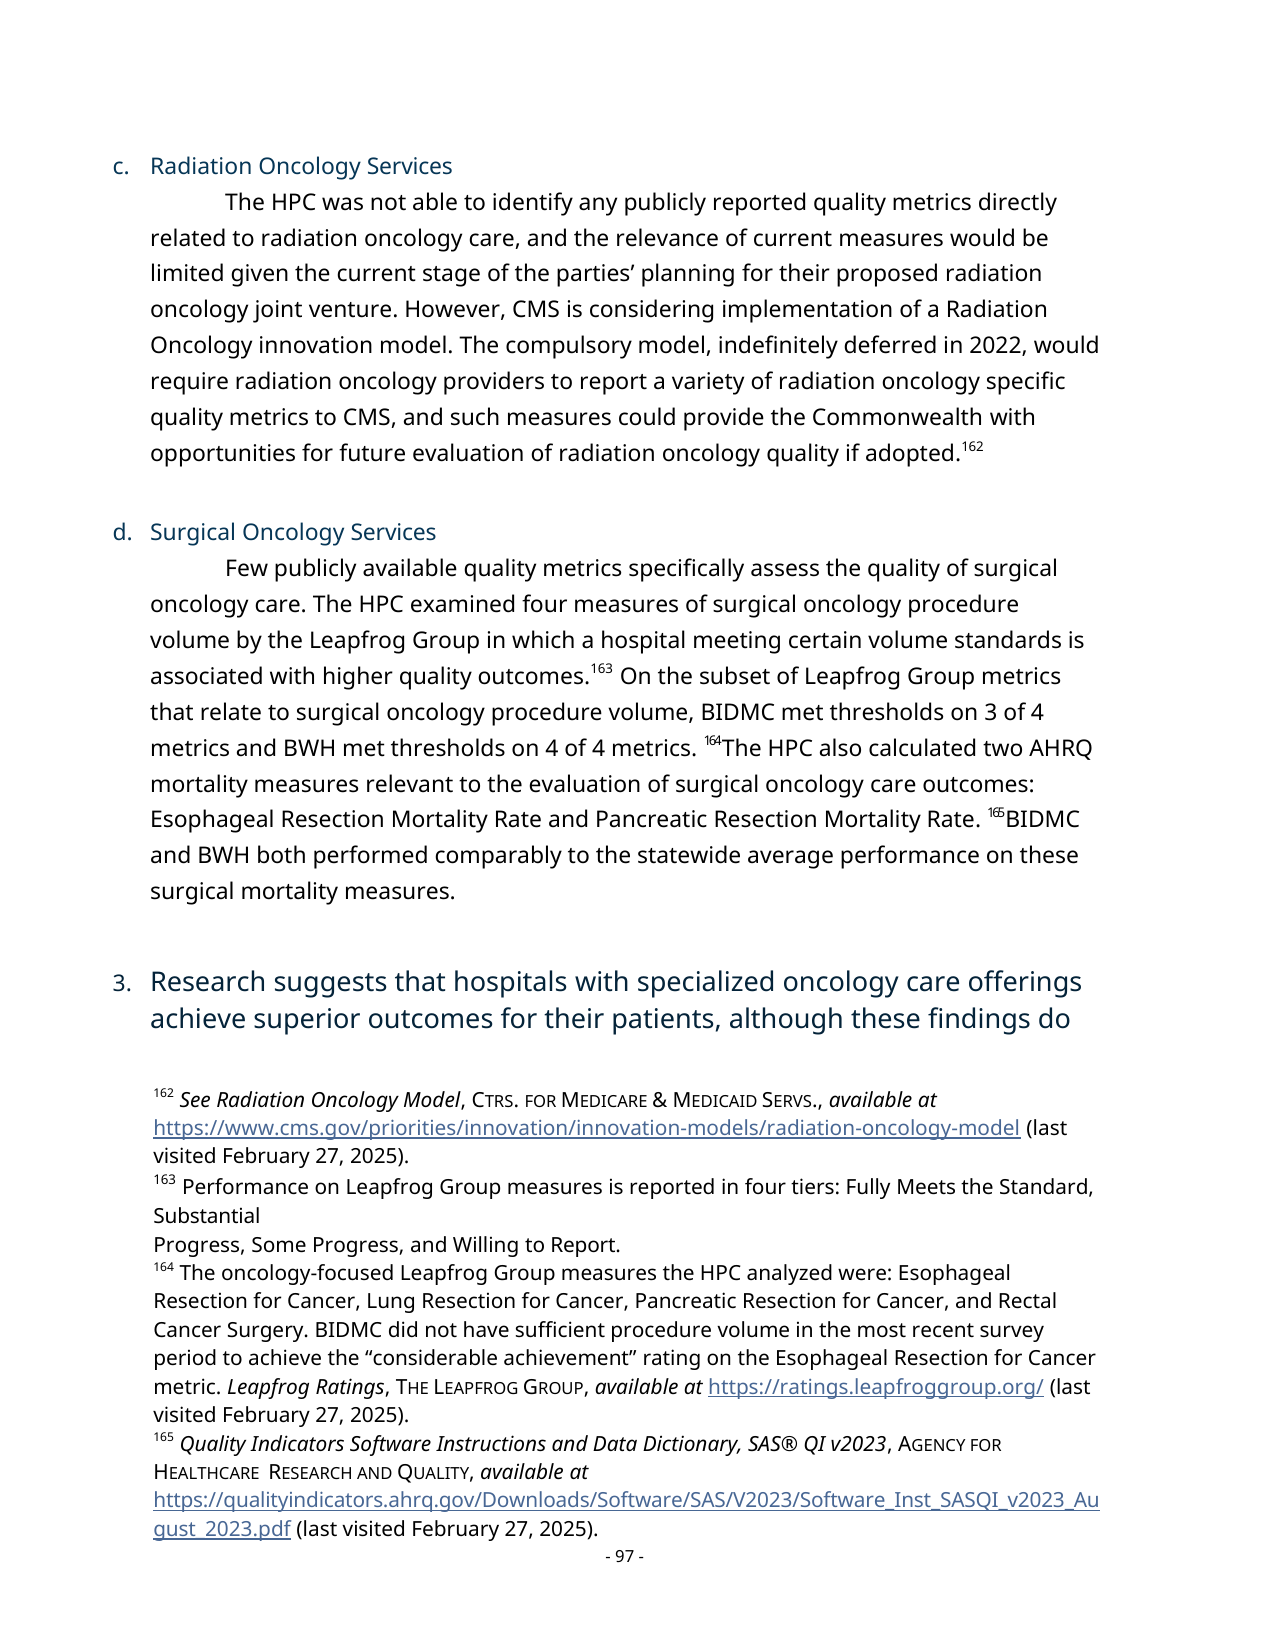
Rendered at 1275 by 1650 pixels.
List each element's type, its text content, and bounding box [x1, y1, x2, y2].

list Surgical Oncology Services [112, 516, 1198, 548]
subtitle Research suggests that hospitals with specialized oncology care offerings achieve superior outcomes for their patients, although these findings do not necessarily indicate the transaction would result in higher quality care than that currently provided by the parties. [112, 963, 1096, 1036]
text The HPC was not able to identify any publicly reported quality metrics directly related to radiation oncology care, and the relevance of current measures would be limited given the current stage of the parties’ planning for their proposed radiation oncology joint venture. However, CMS is considering implementation of a Radiation Oncology innovation model. The compulsory model, indefinitely deferred in 2022, would require radiation oncology providers to report a variety of radiation oncology specific quality metrics to CMS, and such measures could provide the Commonwealth with opportunities for future evaluation of radiation oncology quality if adopted. [150, 186, 1125, 468]
text Few publicly available quality metrics specifically assess the quality of surgical oncology care. The HPC examined four measures of surgical oncology procedure volume by the Leapfrog Group in which a hospital meeting certain volume standards is associated with higher quality outcomes. On the subset of Leapfrog Group metrics that relate to surgical oncology procedure volume, BIDMC met thresholds on 3 of 4 metrics and BWH met thresholds on 4 of 4 metrics. The HPC also calculated two AHRQ mortality measures relevant to the evaluation of surgical oncology care outcomes: Esophageal Resection Mortality Rate and Pancreatic Resection Mortality Rate. BIDMC and BWH both performed comparably to the statewide average performance on these surgical mortality measures. [150, 552, 1100, 907]
list Radiation Oncology Services [112, 150, 1198, 181]
